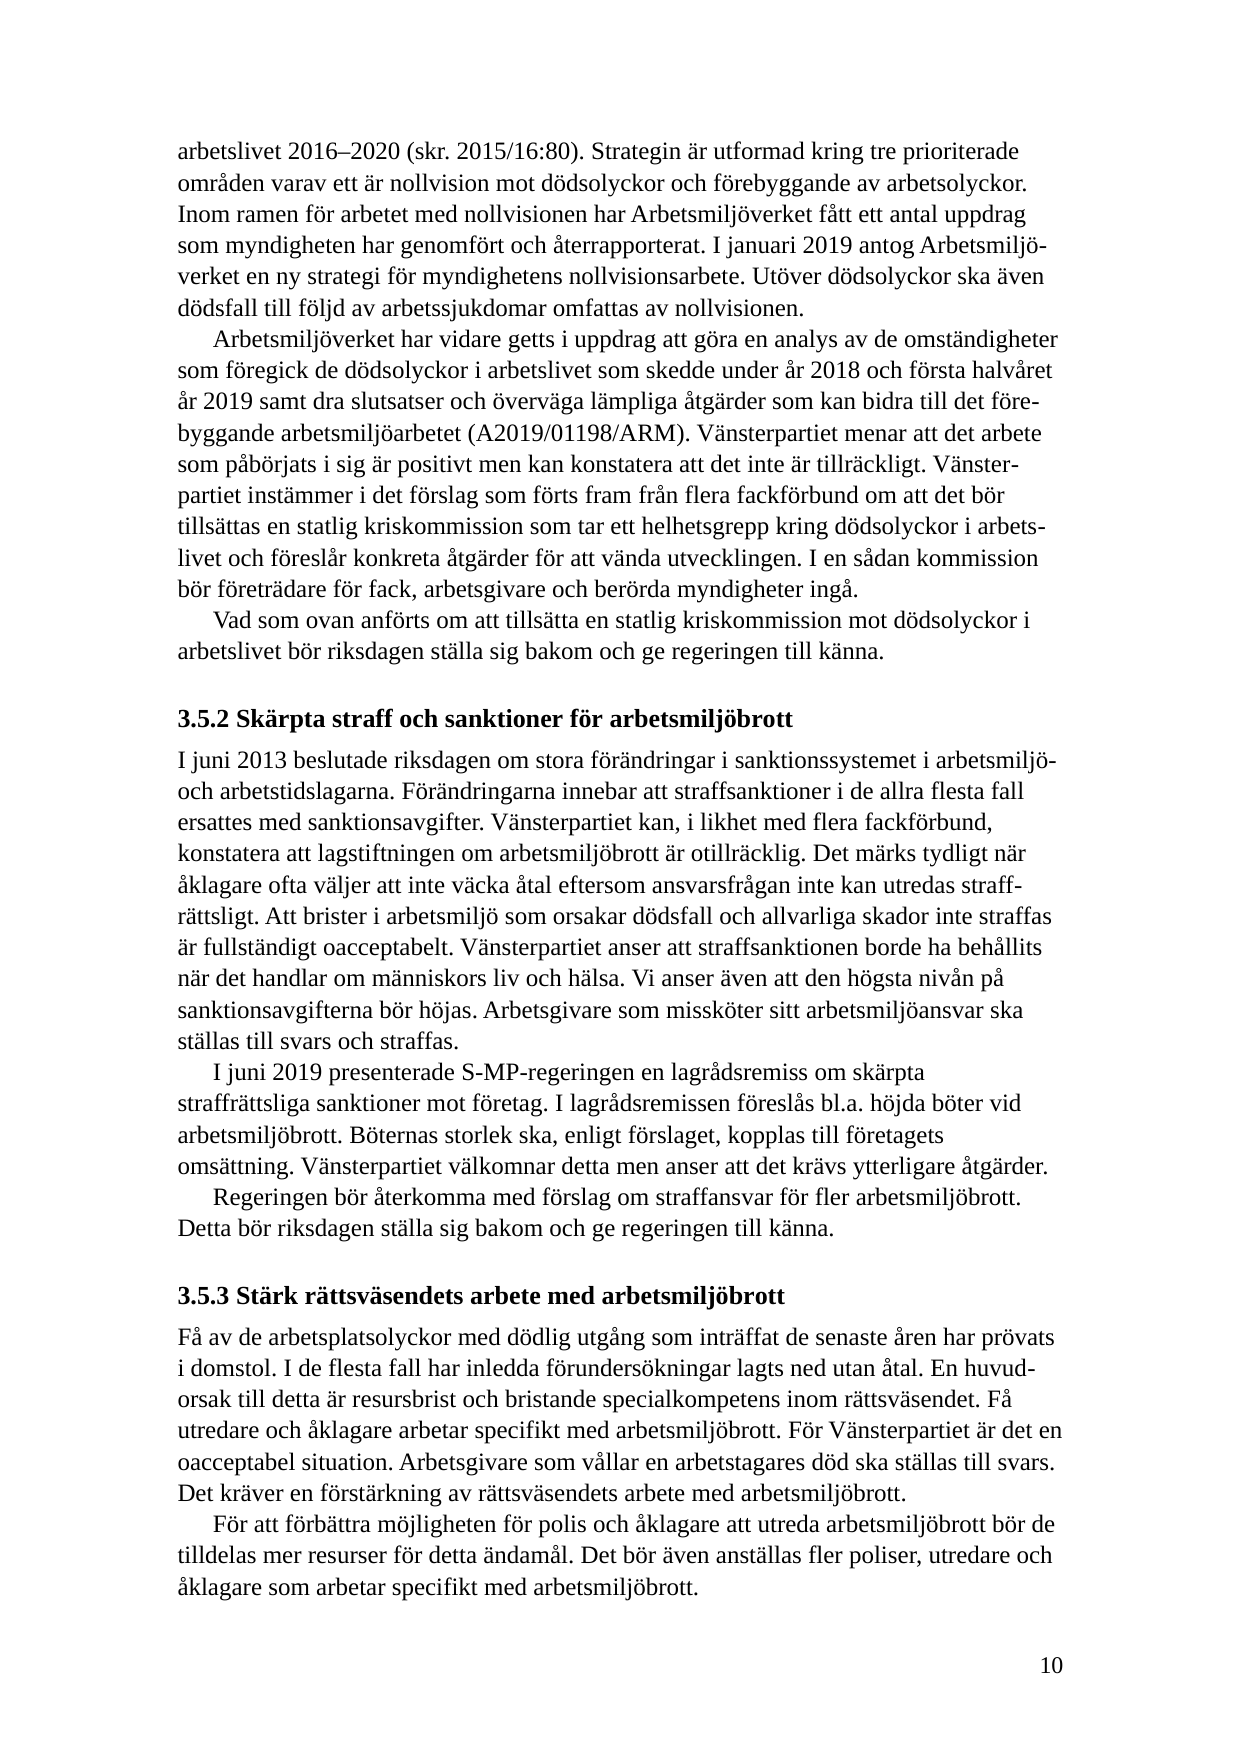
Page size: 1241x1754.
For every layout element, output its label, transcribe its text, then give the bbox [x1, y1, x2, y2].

text Skärpta straff och sanktioner för arbetsmiljöbrott [177, 703, 1063, 734]
text I juni 2013 beslutade riksdagen om stora förändringar i sanktionssystemet i arbetsmiljö- och arbetstidslagarna. Förändringarna innebar att straffsanktioner i de allra flesta fall ersattes med sanktionsavgifter. Vänsterpartiet kan, i likhet med flera fackförbund, konstatera att lagstiftningen om arbetsmiljöbrott är otillräcklig. Det märks tydligt när åklagare ofta väljer att inte väcka åtal eftersom ansvarsfrågan inte kan utredas straffrättsligt. Att brister i arbetsmiljö som orsakar dödsfall och allvarliga skador inte straffas är fullständigt oacceptabelt. Vänsterpartiet anser att straffsanktionen borde ha behållits när det handlar om människors liv och hälsa. Vi anser även att den högsta nivån på sanktionsavgifterna bör höjas. Arbetsgivare som missköter sitt arbetsmiljöansvar ska ställas till svars och straffas. [177, 742, 1063, 1055]
text Regeringen bör återkomma med förslag om straffansvar för fler arbetsmiljöbrott. Detta bör riksdagen ställa sig bakom och ge regeringen till känna. [177, 1180, 1063, 1242]
text Vad som ovan anförts om att tillsätta en statlig kriskommission mot dödsolyckor i arbetslivet bör riksdagen ställa sig bakom och ge regeringen till känna. [177, 603, 1063, 665]
text I juni 2019 presenterade S-MP-regeringen en lagrådsremiss om skärpta straffrättsliga sanktioner mot företag. I lagrådsremissen föreslås bl.a. höjda böter vid arbetsmiljöbrott. Böternas storlek ska, enligt förslaget, kopplas till företagets omsättning. Vänsterpartiet välkomnar detta men anser att det krävs ytterligare åtgärder. [177, 1055, 1063, 1180]
text Få av de arbetsplatsolyckor med dödlig utgång som inträffat de senaste åren har prövats i domstol. I de flesta fall har inledda förundersökningar lagts ned utan åtal. En huvudorsak till detta är resursbrist och bristande specialkompetens inom rättsväsendet. Få utredare och åklagare arbetar specifikt med arbetsmiljöbrott. För Vänsterpartiet är det en oacceptabel situation. Arbetsgivare som vållar en arbetstagares död ska ställas till svars. Det kräver en förstärkning av rättsväsendets arbete med arbetsmiljöbrott. [177, 1319, 1063, 1507]
text För att förbättra möjligheten för polis och åklagare att utreda arbetsmiljöbrott bör de tilldelas mer resurser för detta ändamål. Det bör även anställas fler poliser, utredare och åklagare som arbetar specifikt med arbetsmiljöbrott. [177, 1507, 1063, 1601]
text Stärk rättsväsendets arbete med arbetsmiljöbrott [177, 1280, 1063, 1311]
text Arbetsmiljöverket har vidare getts i uppdrag att göra en analys av de omständigheter som föregick de dödsolyckor i arbetslivet som skedde under år 2018 och första halvåret år 2019 samt dra slutsatser och överväga lämpliga åtgärder som kan bidra till det förebyggande arbetsmiljöarbetet (A2019/01198/ARM). Vänsterpartiet menar att det arbete som påbörjats i sig är positivt men kan konstatera att det inte är tillräckligt. Vänsterpartiet instämmer i det förslag som förts fram från flera fackförbund om att det bör tillsättas en statlig kriskommission som tar ett helhetsgrepp kring dödsolyckor i arbetslivet och föreslår konkreta åtgärder för att vända utvecklingen. I en sådan kommission bör företrädare för fack, arbetsgivare och berörda myndigheter ingå. [177, 321, 1063, 603]
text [177, 134, 1063, 321]
